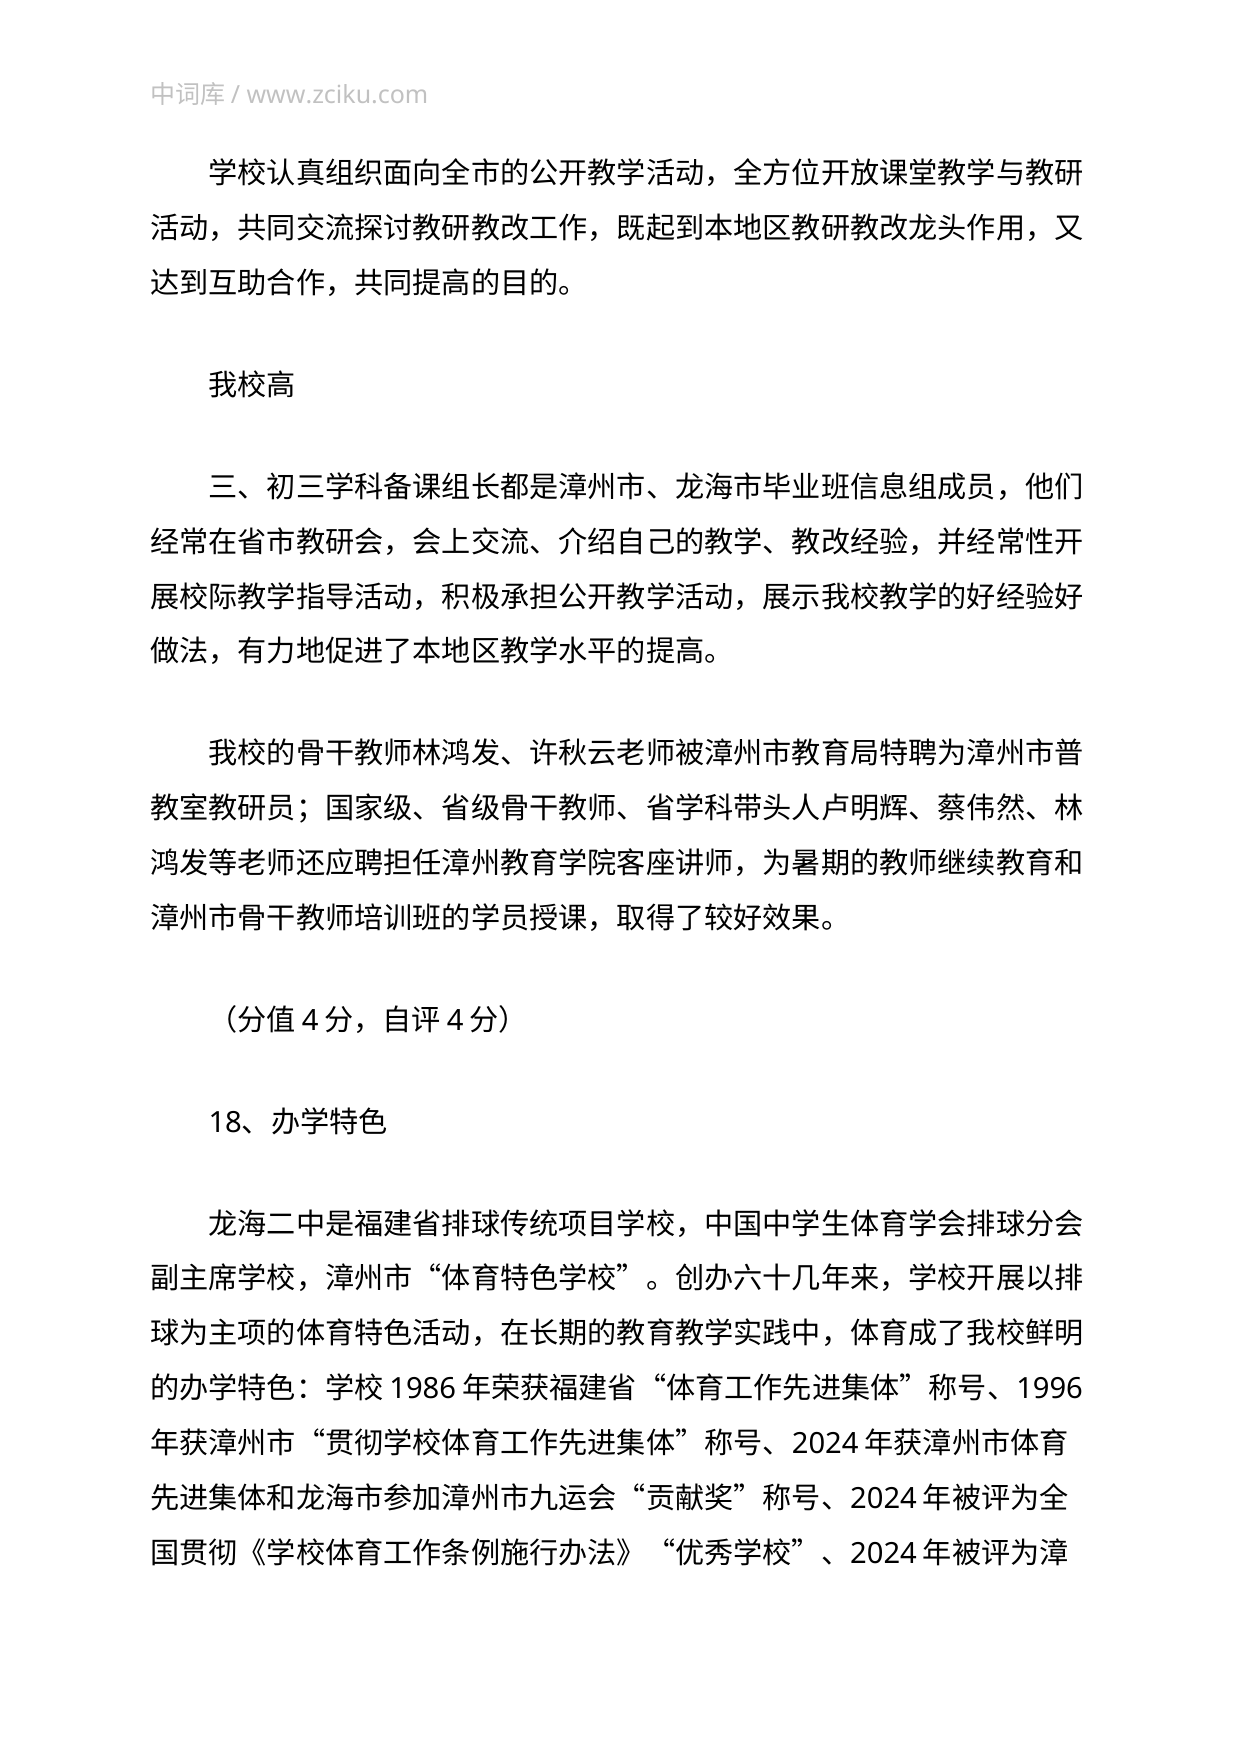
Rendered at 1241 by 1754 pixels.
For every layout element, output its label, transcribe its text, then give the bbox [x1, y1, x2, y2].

text （分值4分，自评4分） [150, 996, 1090, 1039]
text 18、办学特色 [150, 1098, 1090, 1141]
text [150, 1200, 1090, 1572]
text 我校的骨干教师林鸿发、许秋云老师被漳州市教育局特聘为漳州市普教室教研员；国家级、省级骨干教师、省学科带头人卢明辉、蔡伟然、林鸿发等老师还应聘担任漳州教育学院客座讲师，为暑期的教师继续教育和漳州市骨干教师培训班的学员授课，取得了较好效果。 [150, 730, 1090, 937]
text 三、初三学科备课组长都是漳州市、龙海市毕业班信息组成员，他们经常在省市教研会，会上交流、介绍自己的教学、教改经验，并经常性开展校际教学指导活动，积极承担公开教学活动，展示我校教学的好经验好做法，有力地促进了本地区教学水平的提高。 [150, 463, 1090, 670]
text 学校认真组织面向全市的公开教学活动，全方位开放课堂教学与教研活动，共同交流探讨教研教改工作，既起到本地区教研教改龙头作用，又达到互助合作，共同提高的目的。 [150, 150, 1090, 302]
text 我校高 [150, 362, 1090, 404]
